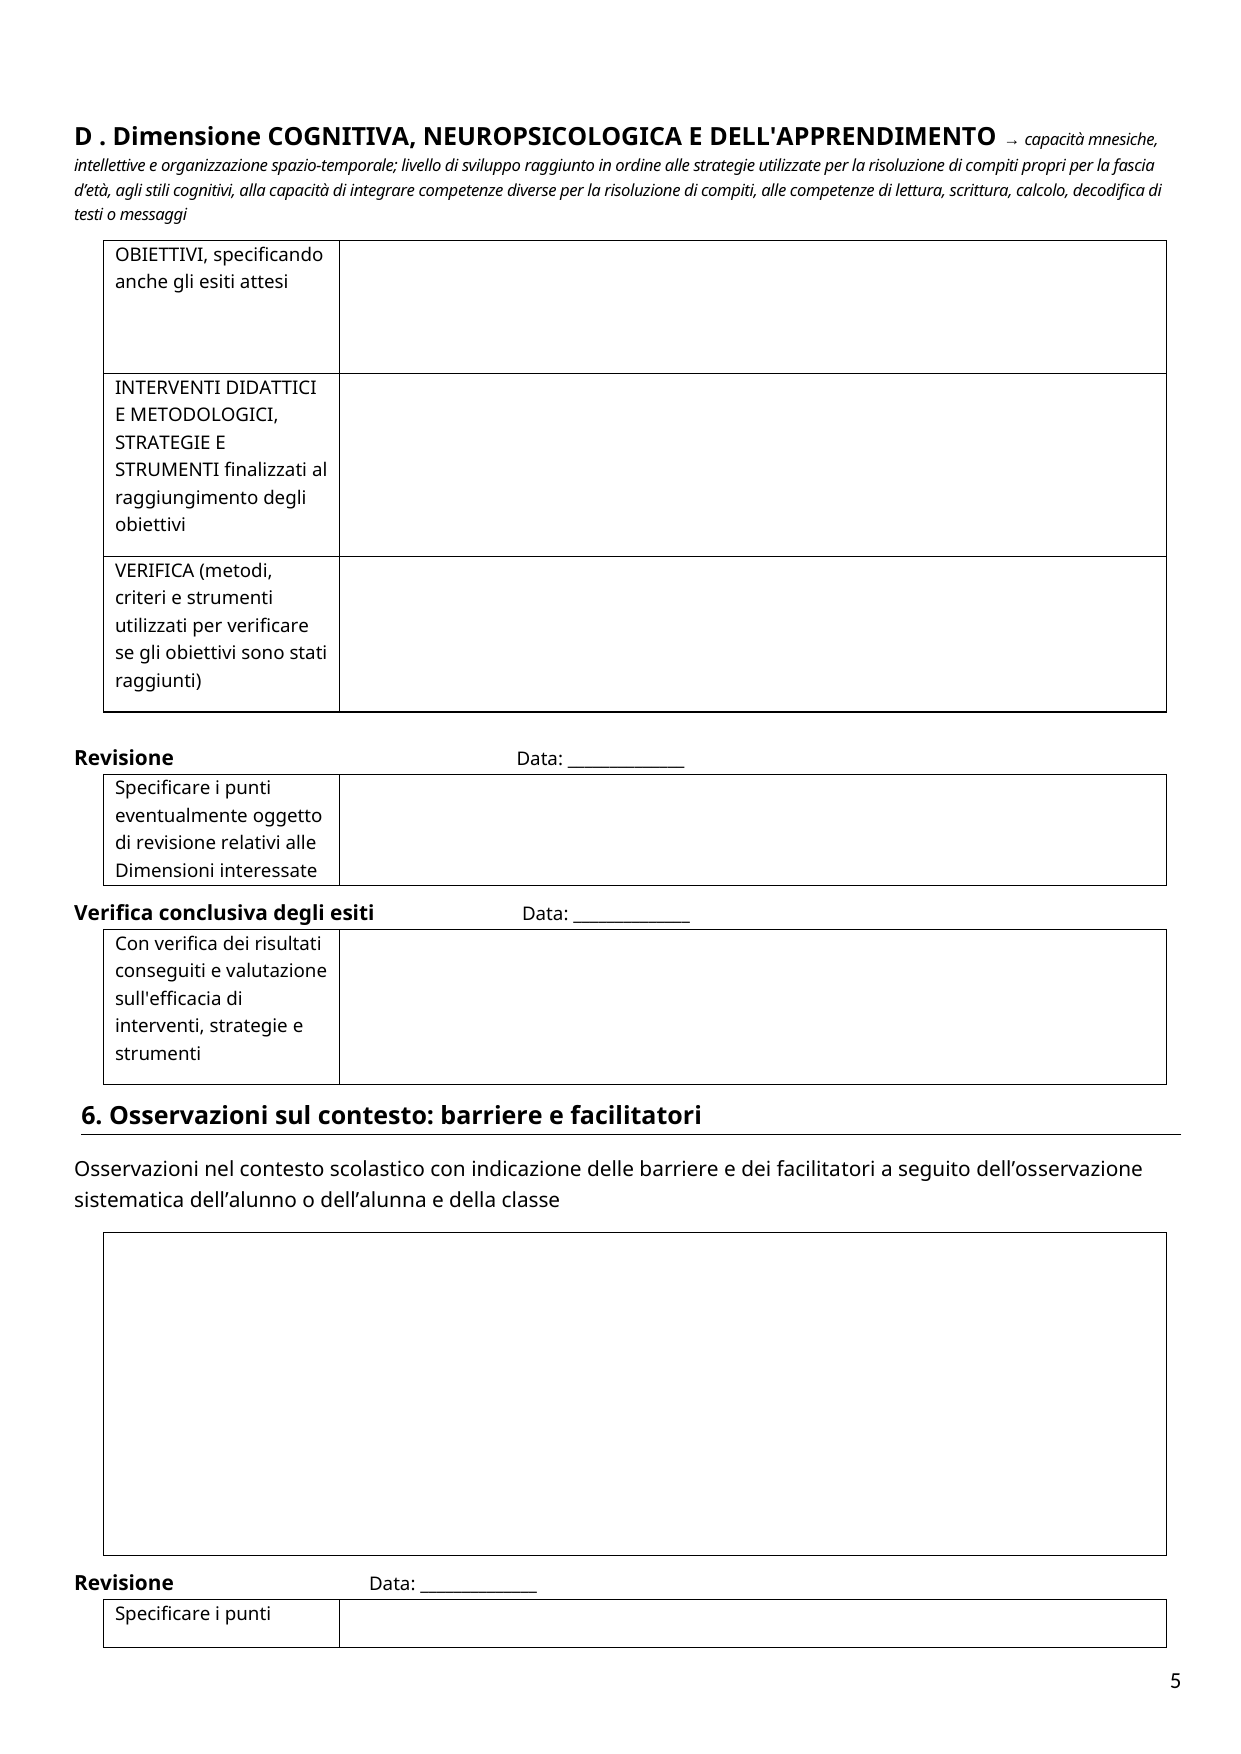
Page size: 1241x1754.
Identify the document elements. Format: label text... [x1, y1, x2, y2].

text Verifica conclusiva degli esiti Data: ______________ [74, 898, 1181, 927]
table_cell [340, 557, 1166, 711]
table_header [340, 930, 1166, 1084]
text Osservazioni nel contesto scolastico con indicazione delle barriere e dei facilitatori a seguito dell’osservazione sistematica dell’alunno o dell’alunna e della classe [74, 1154, 1181, 1213]
subtitle 6. Osservazioni sul contesto: barriere e facilitatori [81, 1098, 1181, 1134]
table_cell INTERVENTI DIDATTICI E METODOLOGICI, STRATEGIE E STRUMENTI finalizzati al raggiungimento degli obiettivi [104, 374, 339, 556]
table_header [340, 1600, 1166, 1647]
table_header OBIETTIVI, specificando anche gli esiti attesi [104, 241, 339, 373]
text Revisione Data: ______________ [74, 1568, 1181, 1597]
table_header [340, 775, 1166, 885]
subtitle D . Dimensione COGNITIVA, NEUROPSICOLOGICA E DELL'APPRENDIMENTO → capacità mnesiche, intellettive e organizzazione spazio-temporale; livello di sviluppo raggiunto in ordine alle strategie utilizzate per la risoluzione di compiti propri per la fascia d’età, agli stili cognitivi, alla capacità di integrare competenze diverse per la risoluzione di compiti, alle competenze di lettura, scrittura, calcolo, decodifica di testi o messaggi [74, 118, 1181, 226]
table_cell VERIFICA (metodi, criteri e strumenti utilizzati per verificare se gli obiettivi sono stati raggiunti) [104, 557, 339, 711]
table_cell [340, 374, 1166, 556]
text Revisione Data: ______________ [74, 743, 1181, 771]
table_header Con verifica dei risultati conseguiti e valutazione sull'efficacia di interventi, strategie e strumenti [104, 930, 339, 1084]
table_header Specificare i punti eventualmente oggetto di revisione relativi alle Dimensioni interessate [104, 775, 339, 885]
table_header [104, 1600, 339, 1647]
table_header [340, 241, 1166, 373]
table_header [104, 1233, 1166, 1554]
